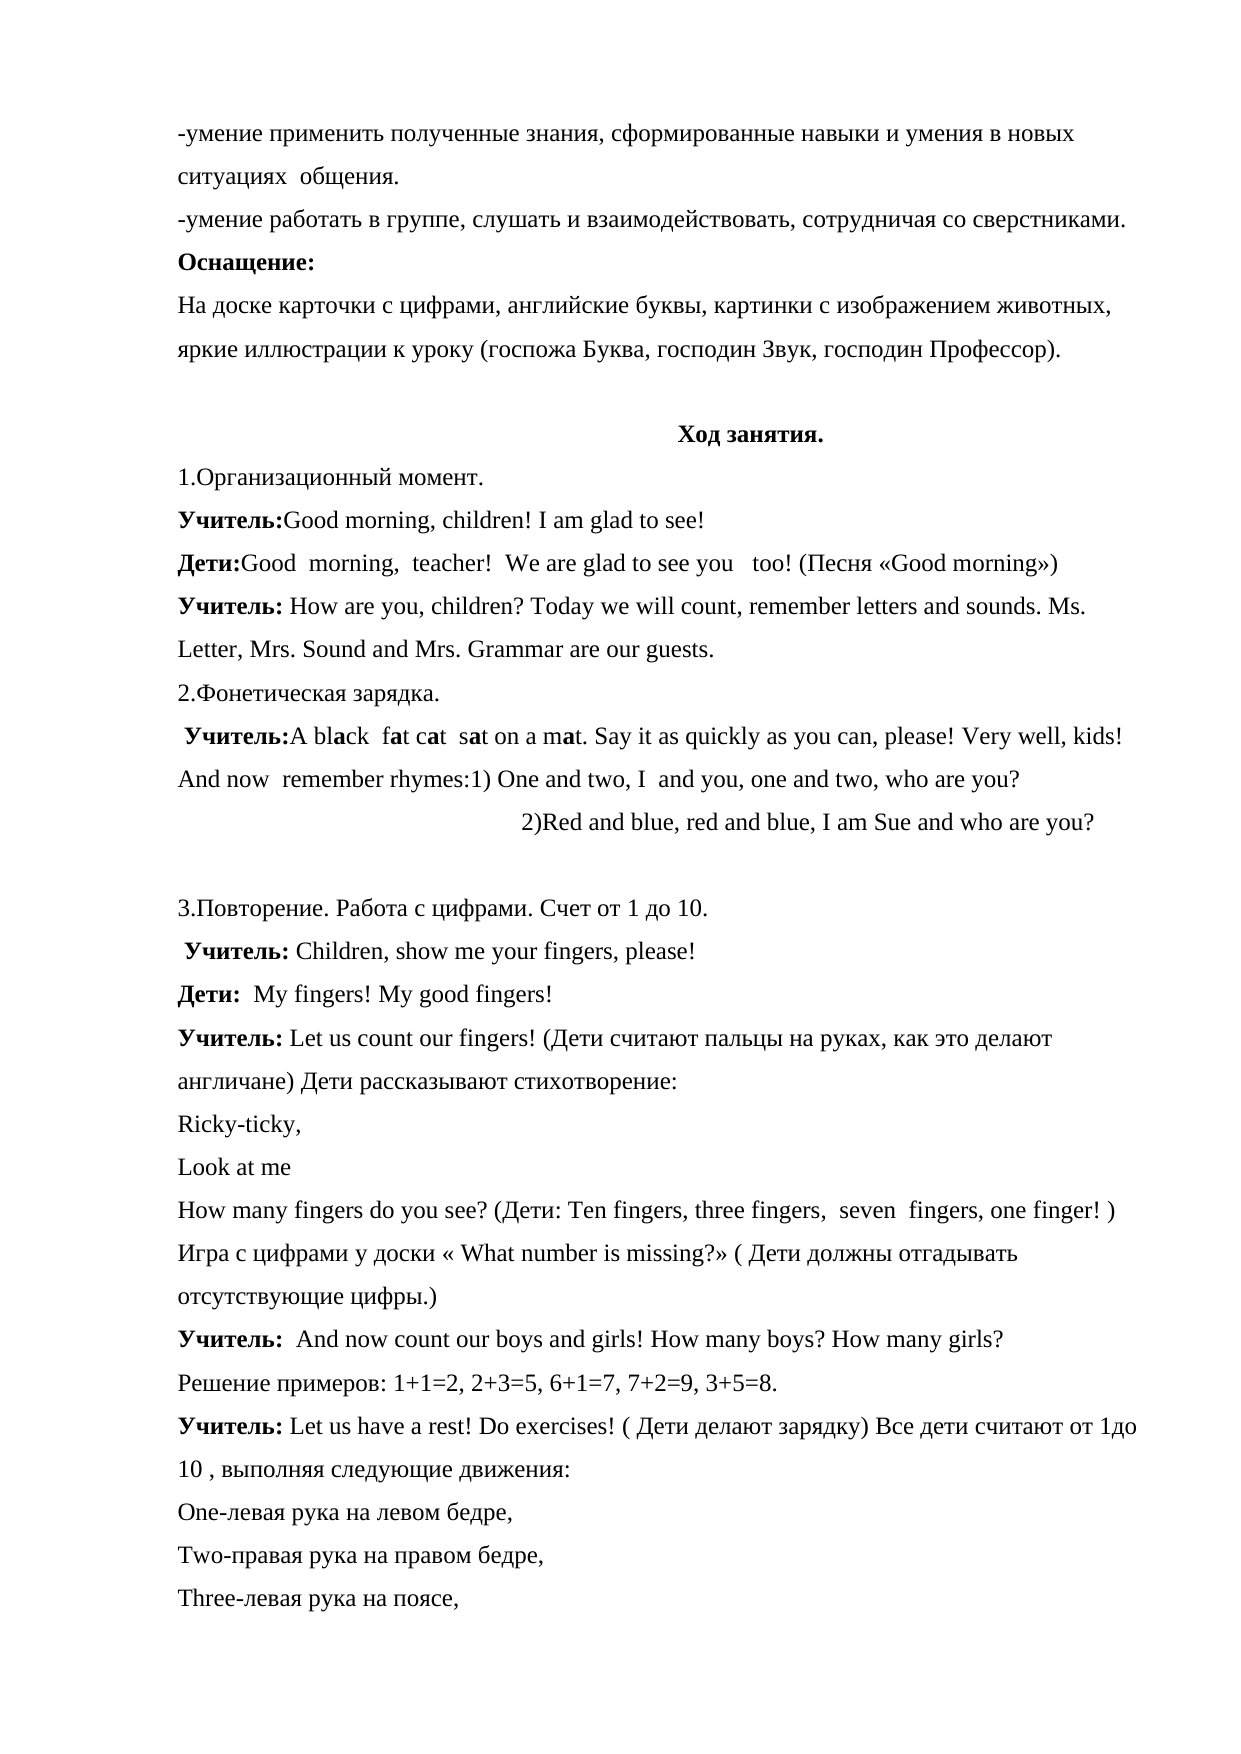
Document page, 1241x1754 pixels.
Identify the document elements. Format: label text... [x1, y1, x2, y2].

text Оснащение: [177, 247, 1152, 276]
text And now remember rhymes:1) One and two, I and you, one and two, who are you? [177, 764, 1152, 793]
text Игра с цифрами у доски « What number is missing?» ( Дети должны отгадывать отсутствующие цифры.) [177, 1238, 1152, 1310]
text Учитель: Let us have a rest! Do exercises! ( Дети делают зарядку) Все дети считают от 1до 10 , выполняя следующие движения: [177, 1411, 1152, 1483]
text Look at me [177, 1152, 1152, 1181]
text Ход занятия. [177, 419, 1152, 448]
text Two-правая рука на правом бедре, [177, 1540, 1152, 1569]
text Учитель: How are you, children? Today we will count, remember letters and sounds. Ms. Letter, Mrs. Sound and Mrs. Grammar are our guests. [177, 591, 1152, 663]
text -умение применить полученные знания, сформированные навыки и умения в новых ситуациях общения. [177, 118, 1152, 190]
text -умение работать в группе, слушать и взаимодействовать, сотрудничая со сверстниками. [177, 204, 1152, 233]
text One-левая рука на левом бедре, [177, 1497, 1152, 1526]
text 2.Фонетическая зарядка. [177, 678, 1152, 706]
text Ricky-ticky, [177, 1109, 1152, 1138]
text Учитель: Children, show me your fingers, please! [177, 936, 1152, 965]
text Учитель: Let us count our fingers! (Дети считают пальцы на руках, как это делают англичане) Дети рассказывают стихотворение: [177, 1023, 1152, 1094]
text Учитель:Good morning, children! I am glad to see! [177, 505, 1152, 534]
text Учитель:A black fat cat sat on a mat. Say it as quickly as you can, please! Very well, kids! [177, 721, 1152, 749]
text 2)Red and blue, red and blue, I am Sue and who are you? [177, 807, 1152, 836]
text На доске карточки с цифрами, английские буквы, картинки с изображением животных, яркие иллюстрации к уроку (госпожа Буква, господин Звук, господин Профессор). [177, 291, 1152, 362]
text Учитель: And now count our boys and girls! How many boys? How many girls? [177, 1324, 1152, 1353]
text Дети:Good morning, teacher! We are glad to see you too! (Песня «Good morning») [177, 548, 1152, 577]
text 3.Повторение. Работа с цифрами. Счет от 1 до 10. [177, 893, 1152, 922]
text Three-левая рука на поясе, [177, 1583, 1152, 1612]
text 1.Организационный момент. [177, 462, 1152, 491]
text Решение примеров: 1+1=2, 2+3=5, 6+1=7, 7+2=9, 3+5=8. [177, 1368, 1152, 1396]
text Дети: My fingers! My good fingers! [177, 979, 1152, 1008]
text How many fingers do you see? (Дети: Ten fingers, three fingers, seven fingers, one finger! ) [177, 1195, 1152, 1224]
